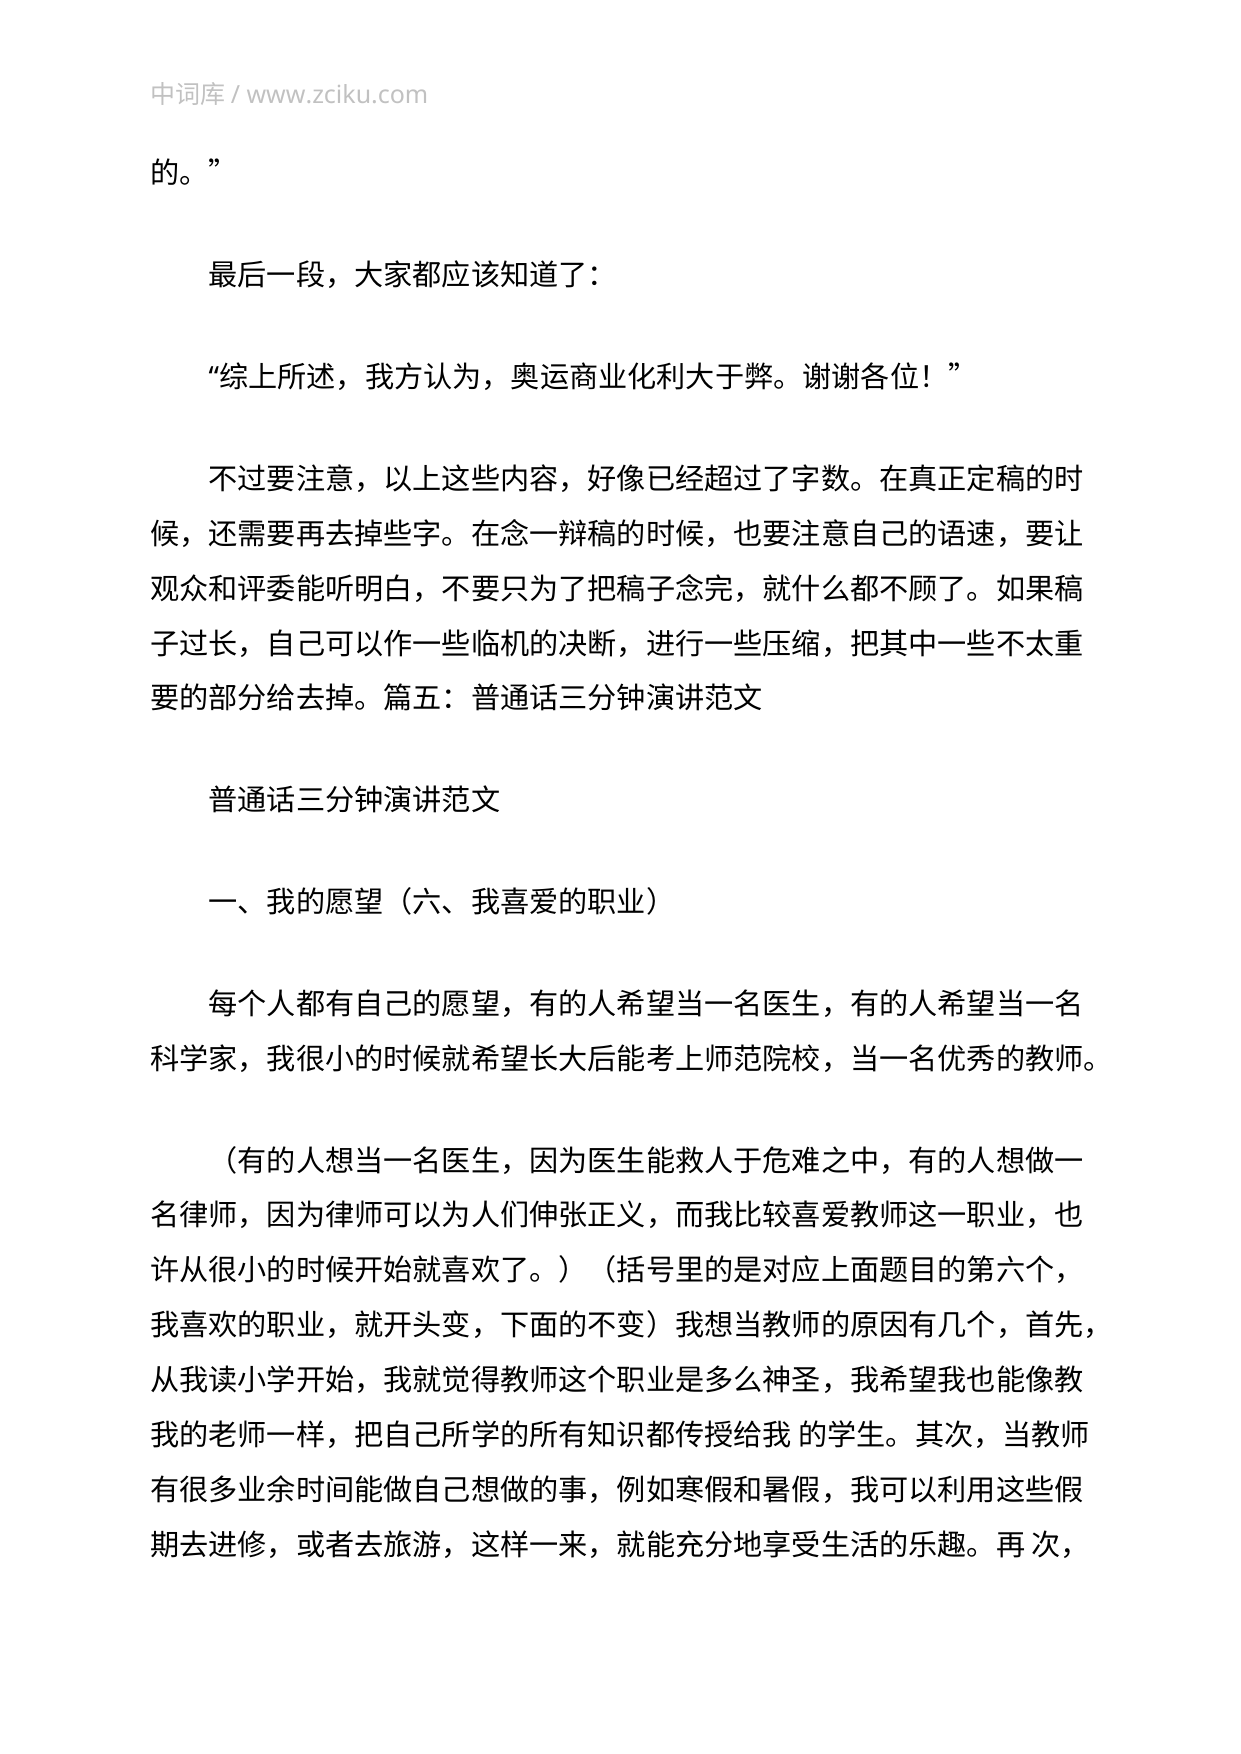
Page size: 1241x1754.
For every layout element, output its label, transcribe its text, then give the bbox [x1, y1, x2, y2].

text 普通话三分钟演讲范文 [150, 777, 1090, 819]
text “综上所述，我方认为，奥运商业化利大于弊。谢谢各位！” [150, 353, 1090, 396]
text 不过要注意，以上这些内容，好像已经超过了字数。在真正定稿的时候，还需要再去掉些字。在念一辩稿的时候，也要注意自己的语速，要让观众和评委能听明白，不要只为了把稿子念完，就什么都不顾了。如果稿子过长，自己可以作一些临机的决断，进行一些压缩，把其中一些不太重要的部分给去掉。篇五：普通话三分钟演讲范文 [150, 456, 1090, 717]
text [150, 150, 1090, 192]
text 每个人都有自己的愿望，有的人希望当一名医生，有的人希望当一名科学家，我很小的时候就希望长大后能考上师范院校，当一名优秀的教师。 [150, 980, 1090, 1078]
text 最后一段，大家都应该知道了： [150, 252, 1090, 294]
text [150, 1137, 1090, 1564]
text 一、我的愿望（六、我喜爱的职业） [150, 879, 1090, 921]
